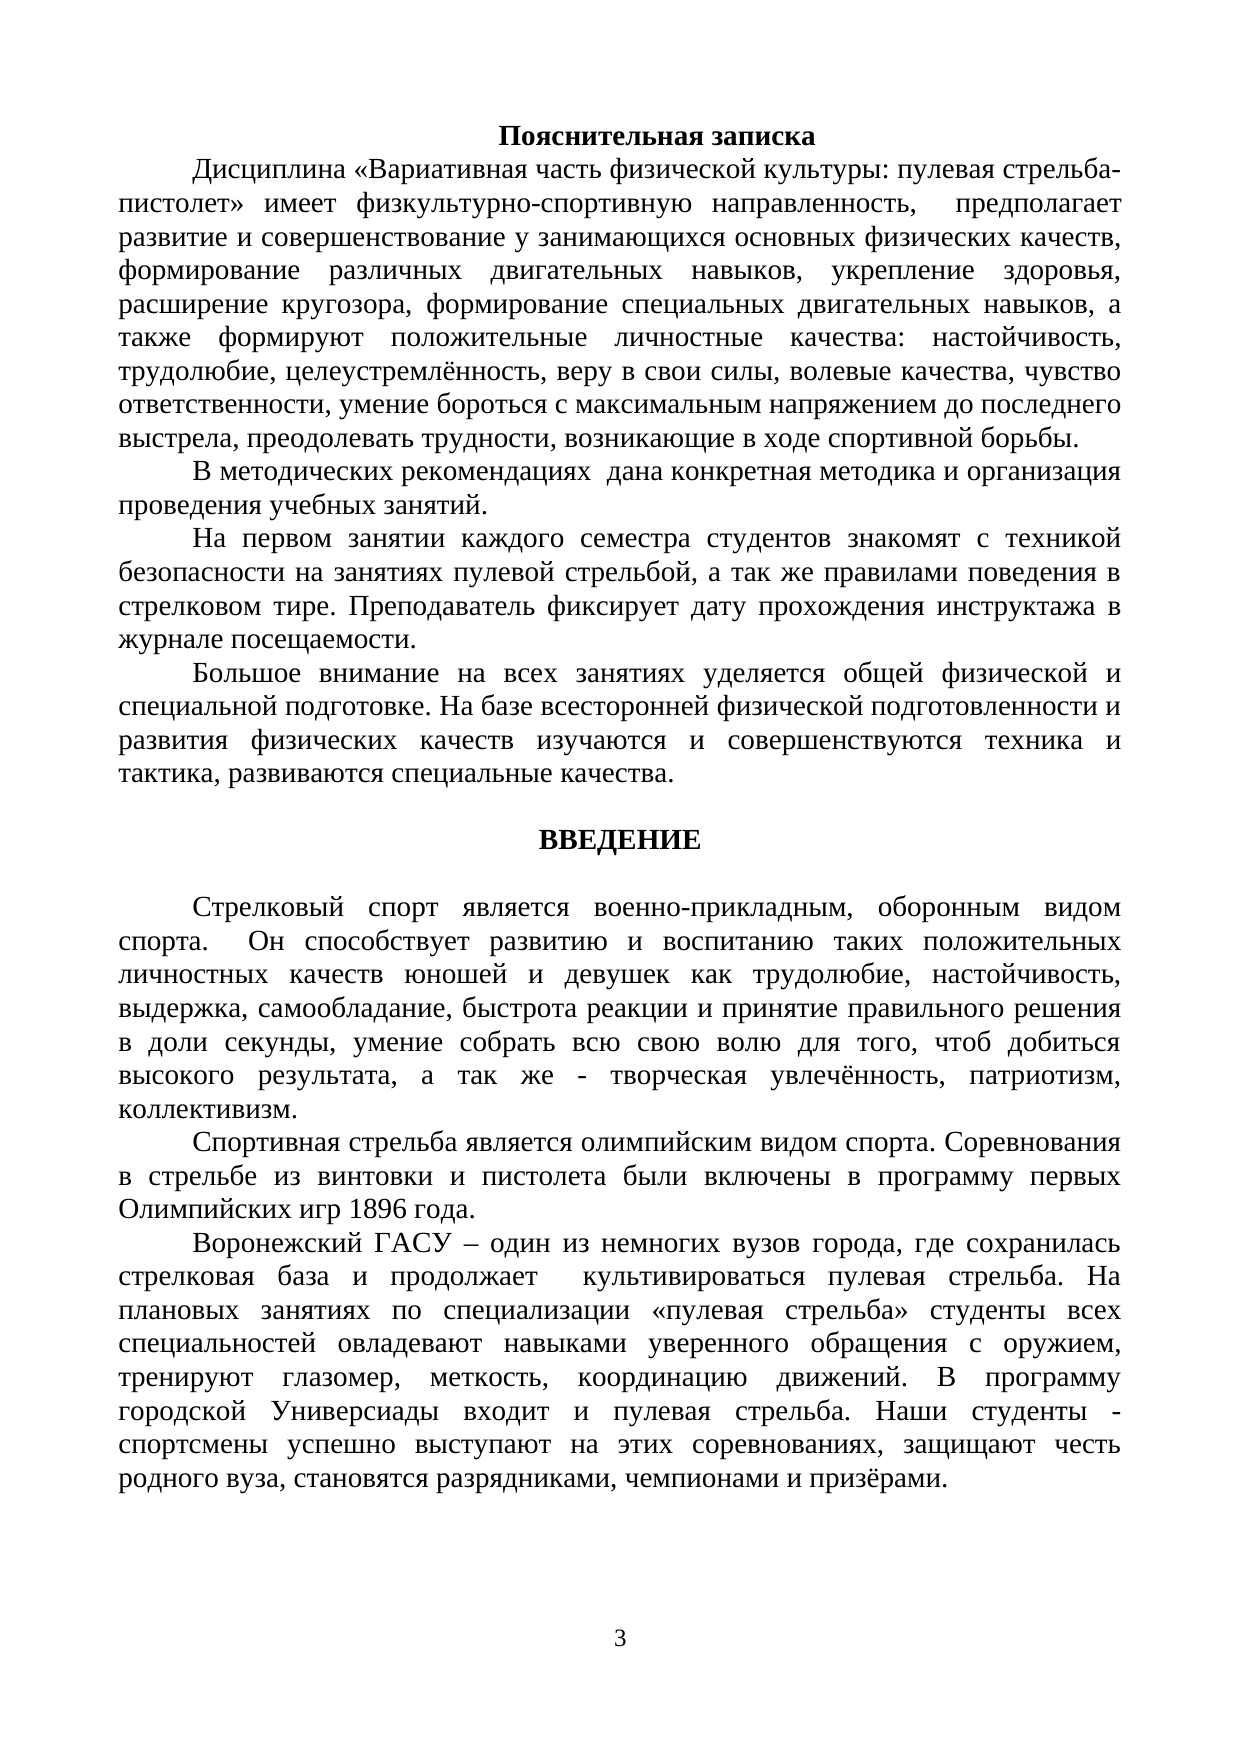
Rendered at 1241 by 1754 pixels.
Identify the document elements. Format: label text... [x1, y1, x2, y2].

text На первом занятии каждого семестра студентов знакомят с техникой безопасности на занятиях пулевой стрельбой, а так же правилами поведения в стрелковом тире. Преподаватель фиксирует дату прохождения инструктажа в журнале посещаемости. [118, 521, 1122, 655]
text Пояснительная записка [118, 118, 1122, 152]
text Стрелковый спорт является военно-прикладным, оборонным видом спорта. Он способствует развитию и воспитанию таких положительных личностных качеств юношей и девушек как трудолюбие, настойчивость, выдержка, самообладание, быстрота реакции и принятие правильного решения в доли секунды, умение собрать всю свою волю для того, чтоб добиться высокого результата, а так же - творческая увлечённость, патриотизм, коллективизм. [118, 889, 1122, 1124]
text Большое внимание на всех занятиях уделяется общей физической и специальной подготовке. На базе всесторонней физической подготовленности и развития физических качеств изучаются и совершенствуются техника и тактика, развиваются специальные качества. [118, 655, 1122, 789]
text ВВЕДЕНИЕ [118, 822, 1122, 856]
text В методических рекомендациях дана конкретная методика и организация проведения учебных занятий. [118, 453, 1122, 521]
text Дисциплина «Вариативная часть физической культуры: пулевая стрельба-пистолет» имеет физкультурно-спортивную направленность, предполагает развитие и совершенствование у занимающихся основных физических качеств, формирование различных двигательных навыков, укрепление здоровья, расширение кругозора, формирование специальных двигательных навыков, а также формируют положительные личностные качества: настойчивость, трудолюбие, целеустремлённость, веру в свои силы, волевые качества, чувство ответственности, умение бороться с максимальным напряжением до последнего выстрела, преодолевать трудности, возникающие в ходе спортивной борьбы. [118, 152, 1122, 453]
text Спортивная стрельба является олимпийским видом спорта. Соревнования в стрельбе из винтовки и пистолета были включены в программу первых Олимпийских игр 1896 года. [118, 1124, 1122, 1225]
text Воронежский ГАСУ – один из немногих вузов города, где сохранилась стрелковая база и продолжает культивироваться пулевая стрельба. На плановых занятиях по специализации «пулевая стрельба» студенты всех специальностей овладевают навыками уверенного обращения с оружием, тренируют глазомер, меткость, координацию движений. В программу городской Универсиады входит и пулевая стрельба. Наши студенты - спортсмены успешно выступают на этих соревнованиях, защищают честь родного вуза, становятся разрядниками, чемпионами и призёрами. [118, 1225, 1122, 1493]
